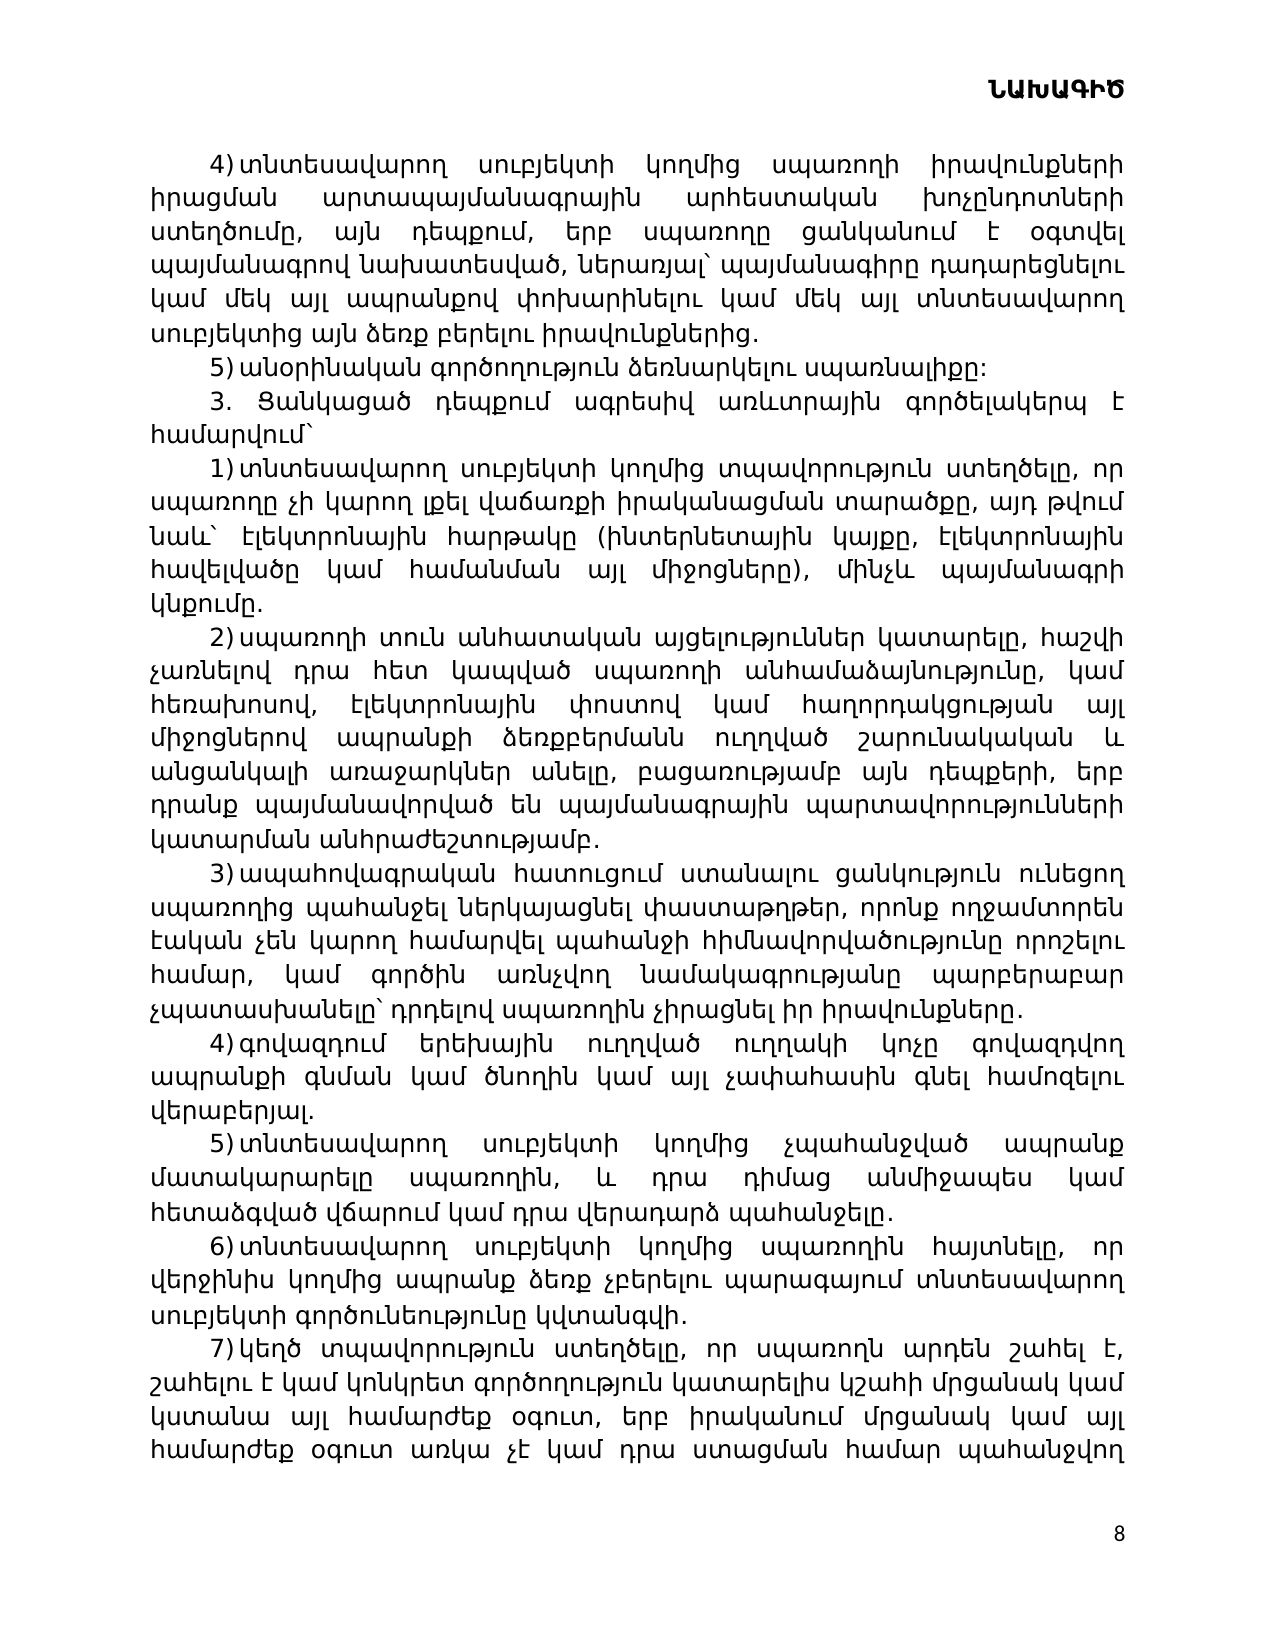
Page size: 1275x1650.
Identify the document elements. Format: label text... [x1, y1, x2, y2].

list տնտեսավարող սուբյեկտի կողմից սպառողի իրավունքների իրացման արտապայմանագրային արհեստական խոչընդոտների ստեղծումը, այն դեպքում, երբ սպառողը ցանկանում է օգտվել պայմանագրով նախատեսված, ներառյալ՝ պայմանագիրը դադարեցնելու կամ մեկ այլ ապրանքով փոխարինելու կամ մեկ այլ տնտեսավարող սուբյեկտից այն ձեռք բերելու իրավունքներից․ [150, 150, 1125, 348]
list գովազդում երեխային ուղղված ուղղակի կոչը գովազդվող ապրանքի գնման կամ ծնողին կամ այլ չափահասին գնել համոզելու վերաբերյալ. [150, 1029, 1125, 1125]
list տնտեսավարող սուբյեկտի կողմից չպահանջված ապրանք մատակարարելը սպառողին, և դրա դիմաց անմիջապես կամ հետաձգված վճարում կամ դրա վերադարձ պահանջելը․ [150, 1130, 1125, 1228]
list անօրինական գործողություն ձեռնարկելու սպառնալիքը: [150, 353, 1125, 382]
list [150, 1335, 1125, 1464]
list 3. Ցանկացած դեպքում ագրեսիվ առևտրային գործելակերպ է համարվում` [150, 387, 1125, 449]
list սպառողի տուն անհատական այցելություններ կատարելը, հաշվի չառնելով դրա հետ կապված սպառողի անհամաձայնությունը, կամ հեռախոսով, էլեկտրոնային փոստով կամ հաղորդակցության այլ միջոցներով ապրանքի ձեռքբերմանն ուղղված շարունակական և անցանկալի առաջարկներ անելը, բացառությամբ այն դեպքերի, երբ դրանք պայմանավորված են պայմանագրային պարտավորությունների կատարման անհրաժեշտությամբ․ [150, 623, 1125, 855]
list տնտեսավարող սուբյեկտի կողմից տպավորություն ստեղծելը, որ սպառողը չի կարող լքել վաճառքի իրականացման տարածքը, այդ թվում նաև՝ էլեկտրոնային հարթակը (ինտերնետային կայքը, էլեկտրոնային հավելվածը կամ համանման այլ միջոցները), մինչև պայմանագրի կնքումը. [150, 454, 1125, 618]
list ապահովագրական հատուցում ստանալու ցանկություն ունեցող սպառողից պահանջել ներկայացնել փաստաթղթեր, որոնք ողջամտորեն էական չեն կարող համարվել պահանջի հիմնավորվածությունը որոշելու համար, կամ գործին առնչվող նամակագրությանը պարբերաբար չպատասխանելը՝ դրդելով սպառողին չիրացնել իր իրավունքները․ [150, 859, 1125, 1024]
list տնտեսավարող սուբյեկտի կողմից սպառողին հայտնելը, որ վերջինիս կողմից ապրանք ձեռք չբերելու պարագայում տնտեսավարող սուբյեկտի գործունեությունը կվտանգվի․ [150, 1232, 1125, 1330]
